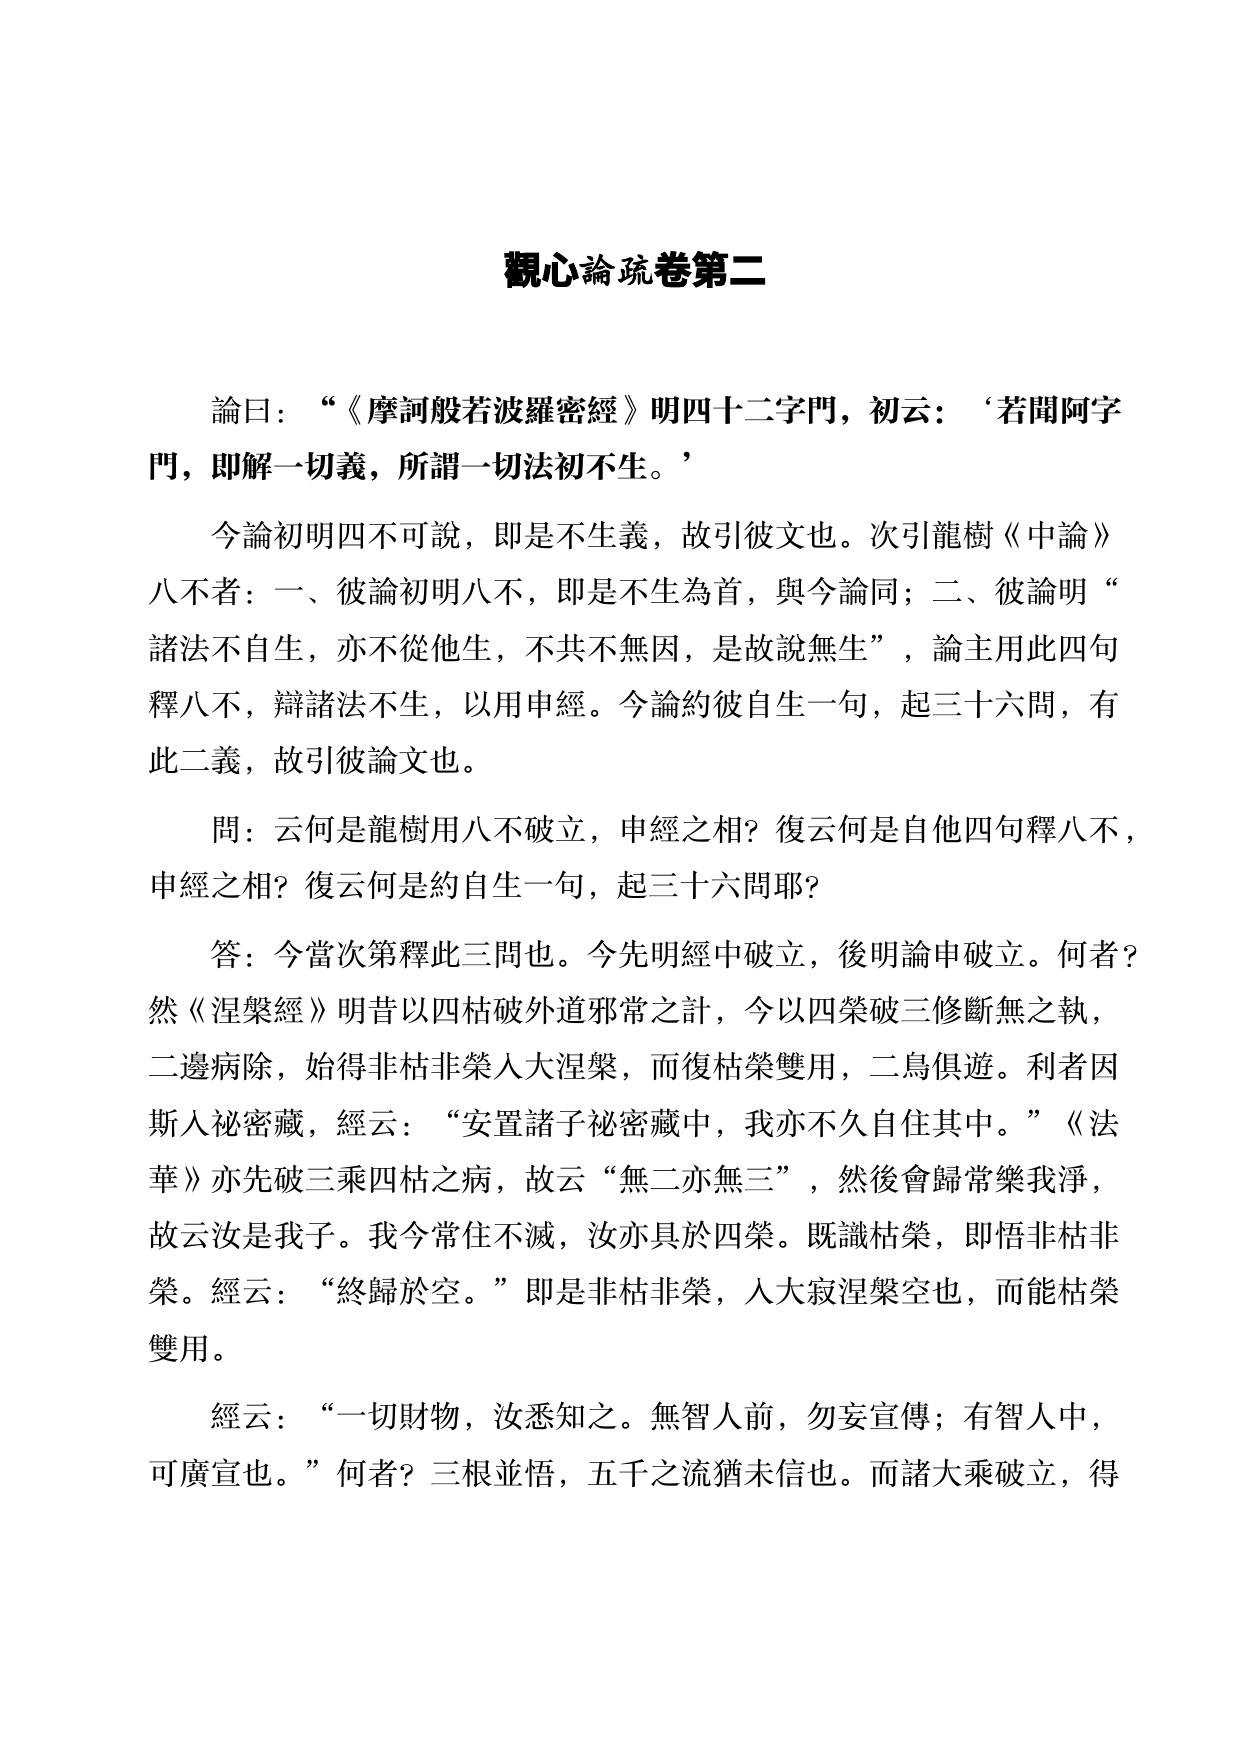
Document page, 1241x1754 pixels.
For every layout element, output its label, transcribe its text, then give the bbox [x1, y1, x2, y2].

text 論曰：“《摩訶般若波羅密經》明四十二字門，初云：‘若聞阿字門，即解一切義，所謂一切法初不生。’” [148, 377, 1122, 489]
subtitle 觀心論疏卷第二 [148, 237, 1122, 295]
text 今論初明四不可說，即是不生義，故引彼文也。次引龍樹《中論》八不者：一、彼論初明八不，即是不生為首，與今論同；二、彼論明“諸法不自生，亦不從他生，不共不無因，是故說無生”，論主用此四句釋八不，辯諸法不生，以用申經。今論約彼自生一句，起三十六問，有此二義，故引彼論文也。 [148, 502, 1122, 783]
text 問：云何是龍樹用八不破立，申經之相？復云何是自他四句釋八不，申經之相？復云何是約自生一句，起三十六問耶？ [148, 795, 1122, 908]
text 答：今當次第釋此三問也。今先明經中破立，後明論申破立。何者？然《涅槃經》明昔以四枯破外道邪常之計，今以四榮破三修斷無之執，二邊病除，始得非枯非榮入大涅槃，而復枯榮雙用，二鳥俱遊。利者因斯入祕密藏，經云：“安置諸子祕密藏中，我亦不久自住其中。”《法華》亦先破三乘四枯之病，故云“無二亦無三”，然後會歸常樂我淨，故云汝是我子。我今常住不滅，汝亦具於四榮。既識枯榮，即悟非枯非榮。經云：“終歸於空。”即是非枯非榮，入大寂涅槃空也，而能枯榮雙用。 [148, 920, 1122, 1370]
